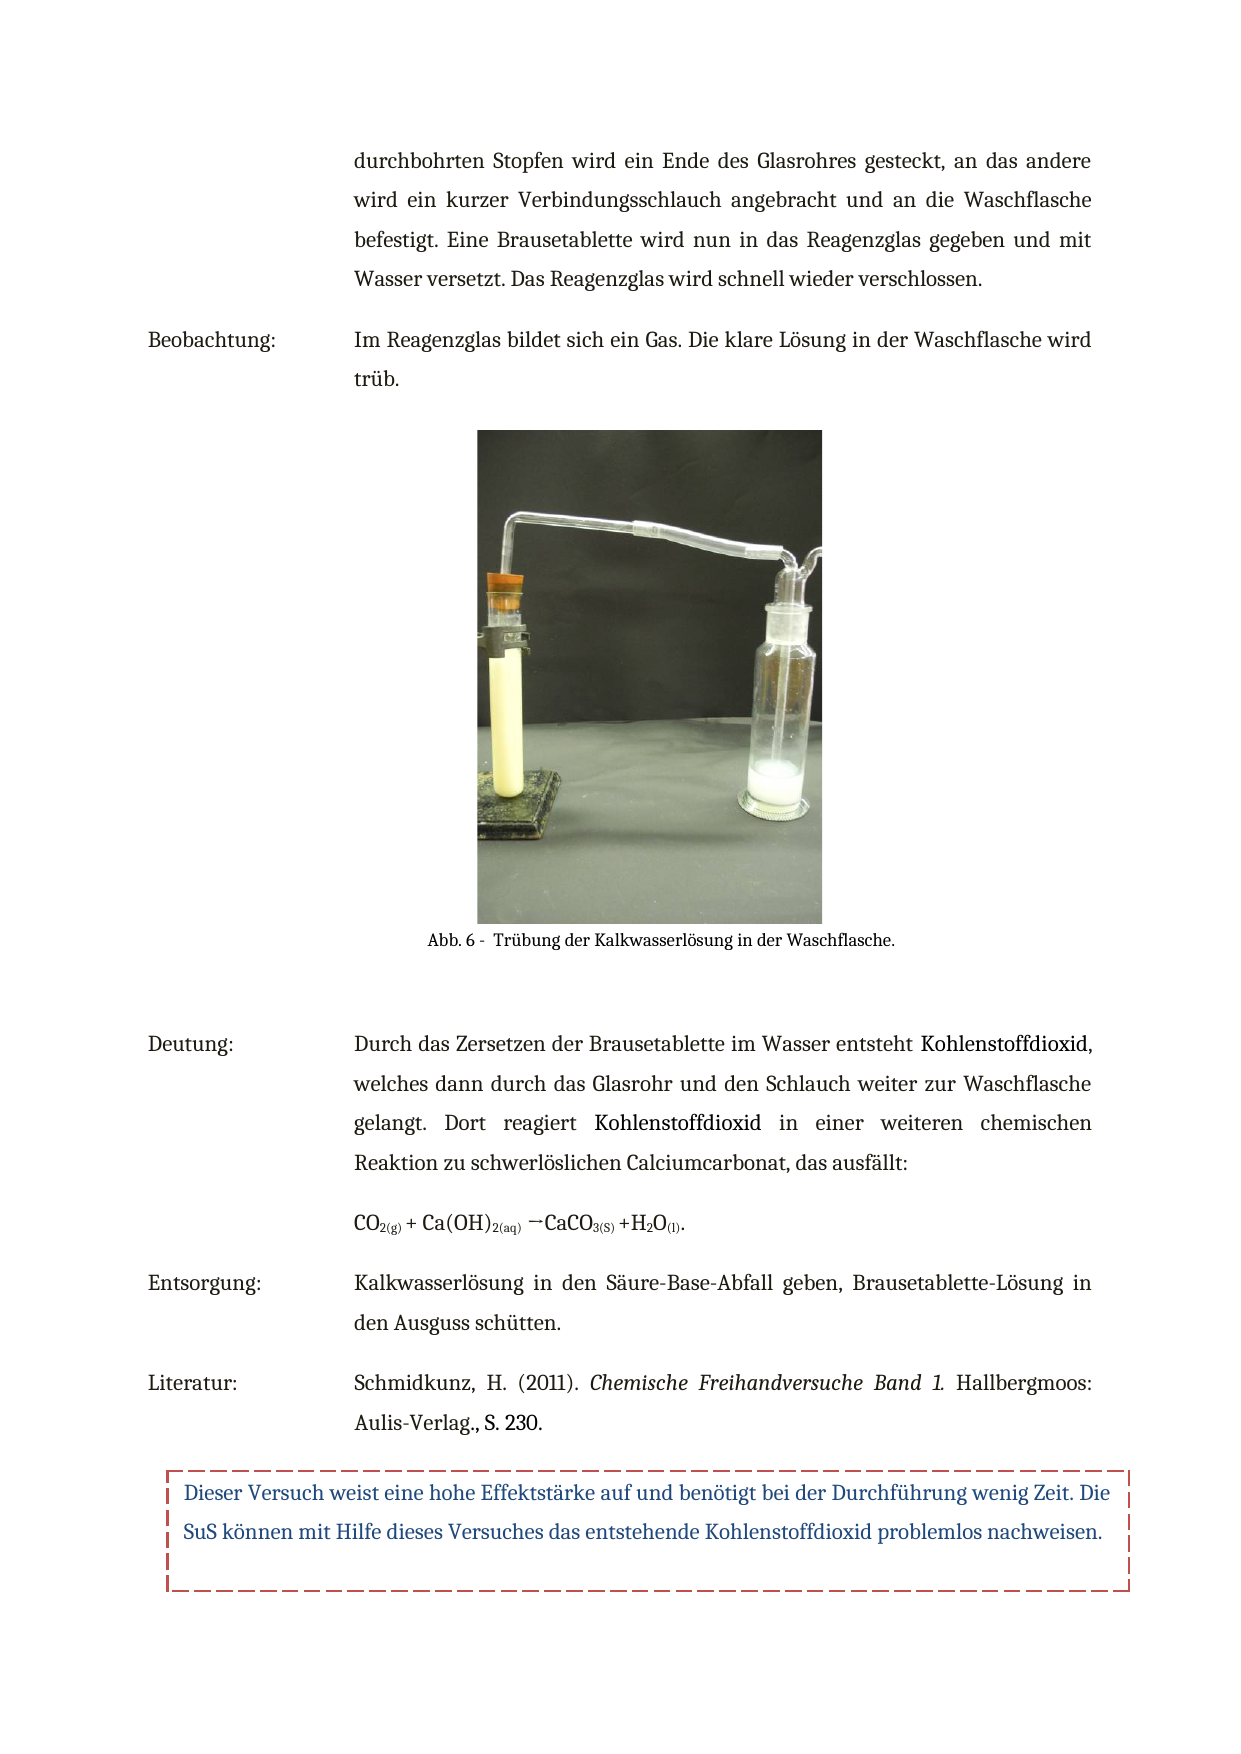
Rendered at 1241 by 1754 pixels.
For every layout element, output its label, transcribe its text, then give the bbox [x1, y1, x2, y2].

text Entsorgung: Kalkwasserlösung in den Säure-Base-Abfall geben, Brausetablette-Lösung in den Ausguss schütten. [148, 1270, 1093, 1336]
text Beobachtung: Im Reagenzglas bildet sich ein Gas. Die klare Lösung in der Waschflasche wird trüb. [148, 326, 1093, 392]
text CO2(g) + Ca(OH)2(aq) →CaCO3(S) +H2O(l). [354, 1210, 1093, 1236]
text Literatur: Schmidkunz, H. (2011). Chemische Freihandversuche Band 1. Hallbergmoos: Aulis-Verlag., S. 230. [148, 1370, 1093, 1436]
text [148, 148, 1093, 292]
picture [477, 430, 823, 924]
text Deutung: Durch das Zersetzen der Brausetablette im Wasser entsteht Kohlenstoffdioxid, welches dann durch das Glasrohr und den Schlauch weiter zur Waschflasche gelangt. Dort reagiert Kohlenstoffdioxid in einer weiteren chemischen Reaktion zu schwerlöslichen Calciumcarbonat, das ausfällt: [148, 1031, 1093, 1176]
